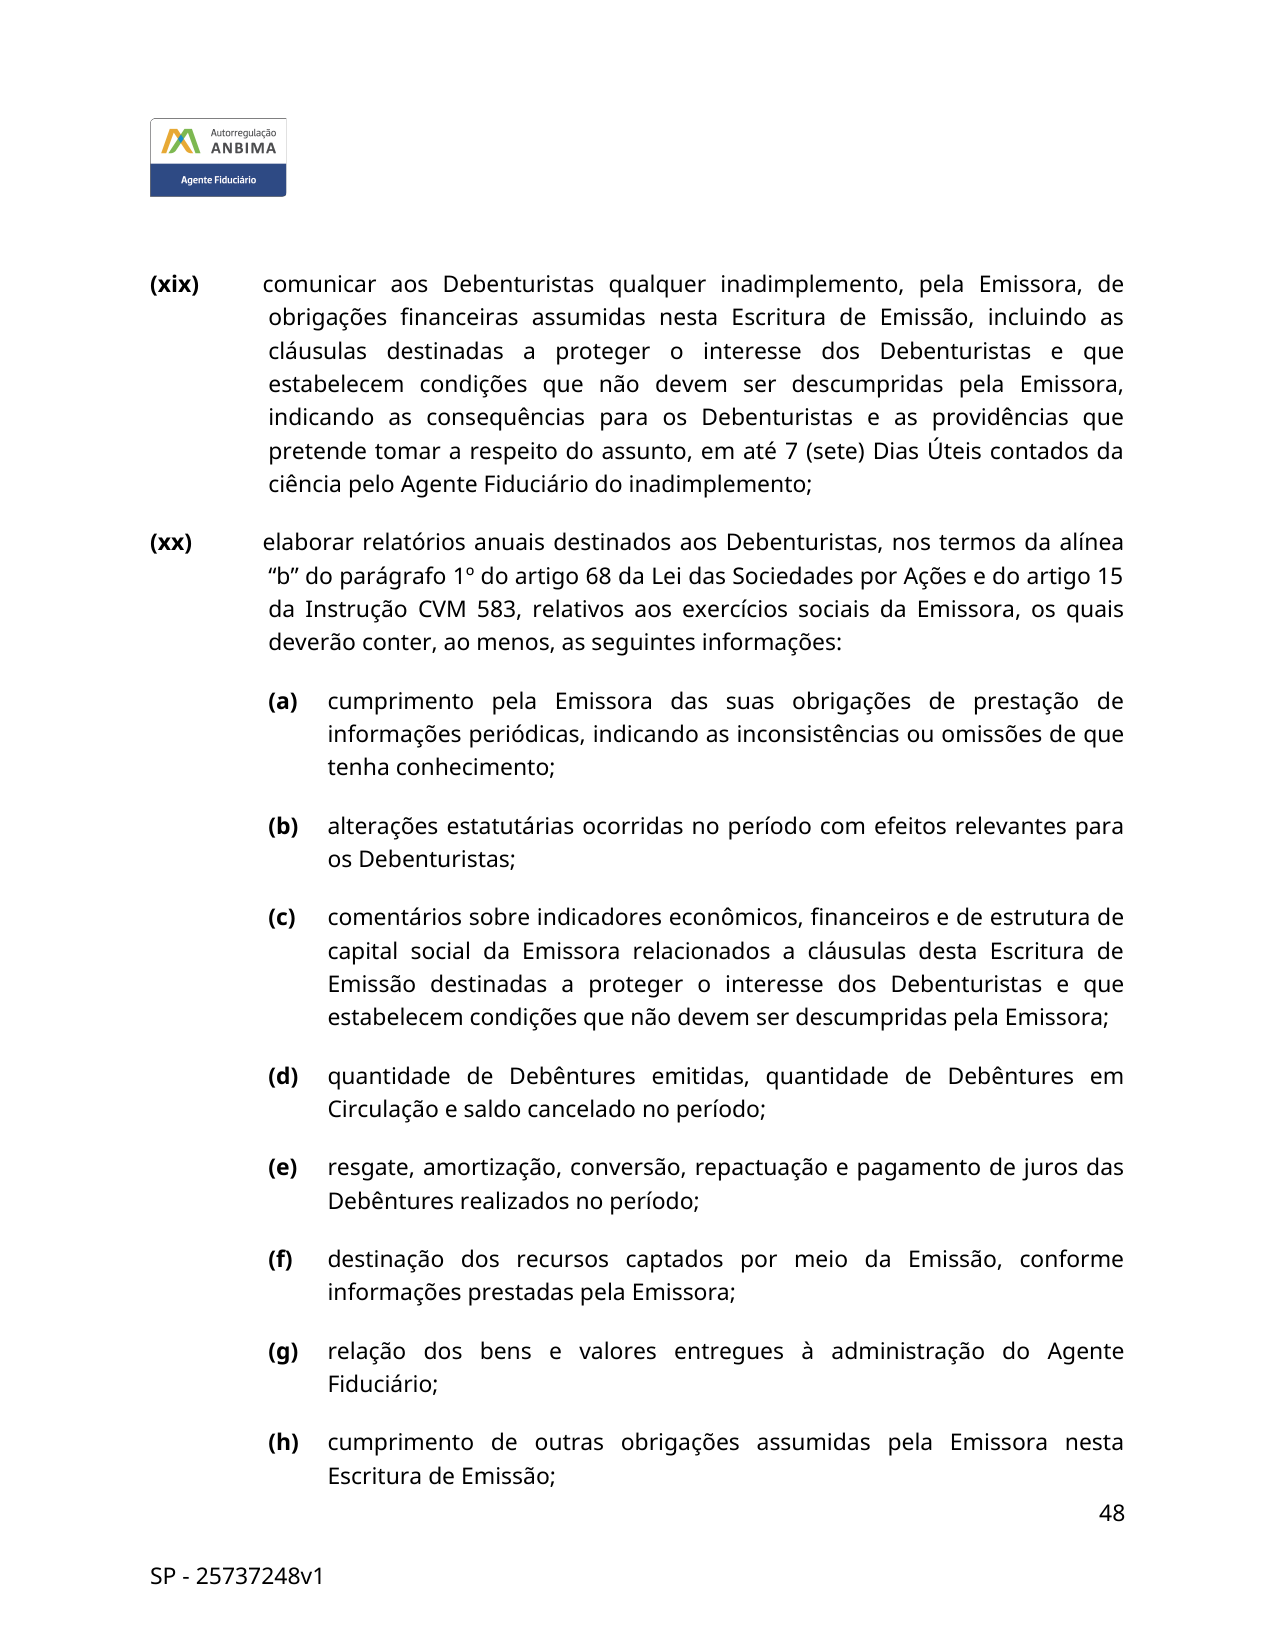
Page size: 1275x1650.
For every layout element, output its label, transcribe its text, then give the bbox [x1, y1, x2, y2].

list relação dos bens e valores entregues à administração do Agente Fiduciário; [268, 1332, 1125, 1399]
picture [150, 118, 287, 197]
list destinação dos recursos captados por meio da Emissão, conforme informações prestadas pela Emissora; [268, 1241, 1125, 1307]
list elaborar relatórios anuais destinados aos Debenturistas, nos termos da alínea “b” do parágrafo 1º do artigo 68 da Lei das Sociedades por Ações e do artigo 15 da Instrução CVM 583, relativos aos exercícios sociais da Emissora, os quais deverão conter, ao menos, as seguintes informações: [150, 524, 1125, 657]
list quantidade de Debêntures emitidas, quantidade de Debêntures em Circulação e saldo cancelado no período; [268, 1057, 1125, 1124]
list alterações estatutárias ocorridas no período com efeitos relevantes para os Debenturistas; [268, 807, 1125, 874]
list comentários sobre indicadores econômicos, financeiros e de estrutura de capital social da Emissora relacionados a cláusulas desta Escritura de Emissão destinadas a proteger o interesse dos Debenturistas e que estabelecem condições que não devem ser descumpridas pela Emissora; [268, 899, 1125, 1032]
list comunicar aos Debenturistas qualquer inadimplemento, pela Emissora, de obrigações financeiras assumidas nesta Escritura de Emissão, incluindo as cláusulas destinadas a proteger o interesse dos Debenturistas e que estabelecem condições que não devem ser descumpridas pela Emissora, indicando as consequências para os Debenturistas e as providências que pretende tomar a respeito do assunto, em até 7 (sete) Dias Úteis contados da ciência pelo Agente Fiduciário do inadimplemento; [150, 266, 1125, 499]
list resgate, amortização, conversão, repactuação e pagamento de juros das Debêntures realizados no período; [268, 1149, 1125, 1216]
list cumprimento pela Emissora das suas obrigações de prestação de informações periódicas, indicando as inconsistências ou omissões de que tenha conhecimento; [268, 682, 1125, 782]
list cumprimento de outras obrigações assumidas pela Emissora nesta Escritura de Emissão; [268, 1424, 1125, 1491]
